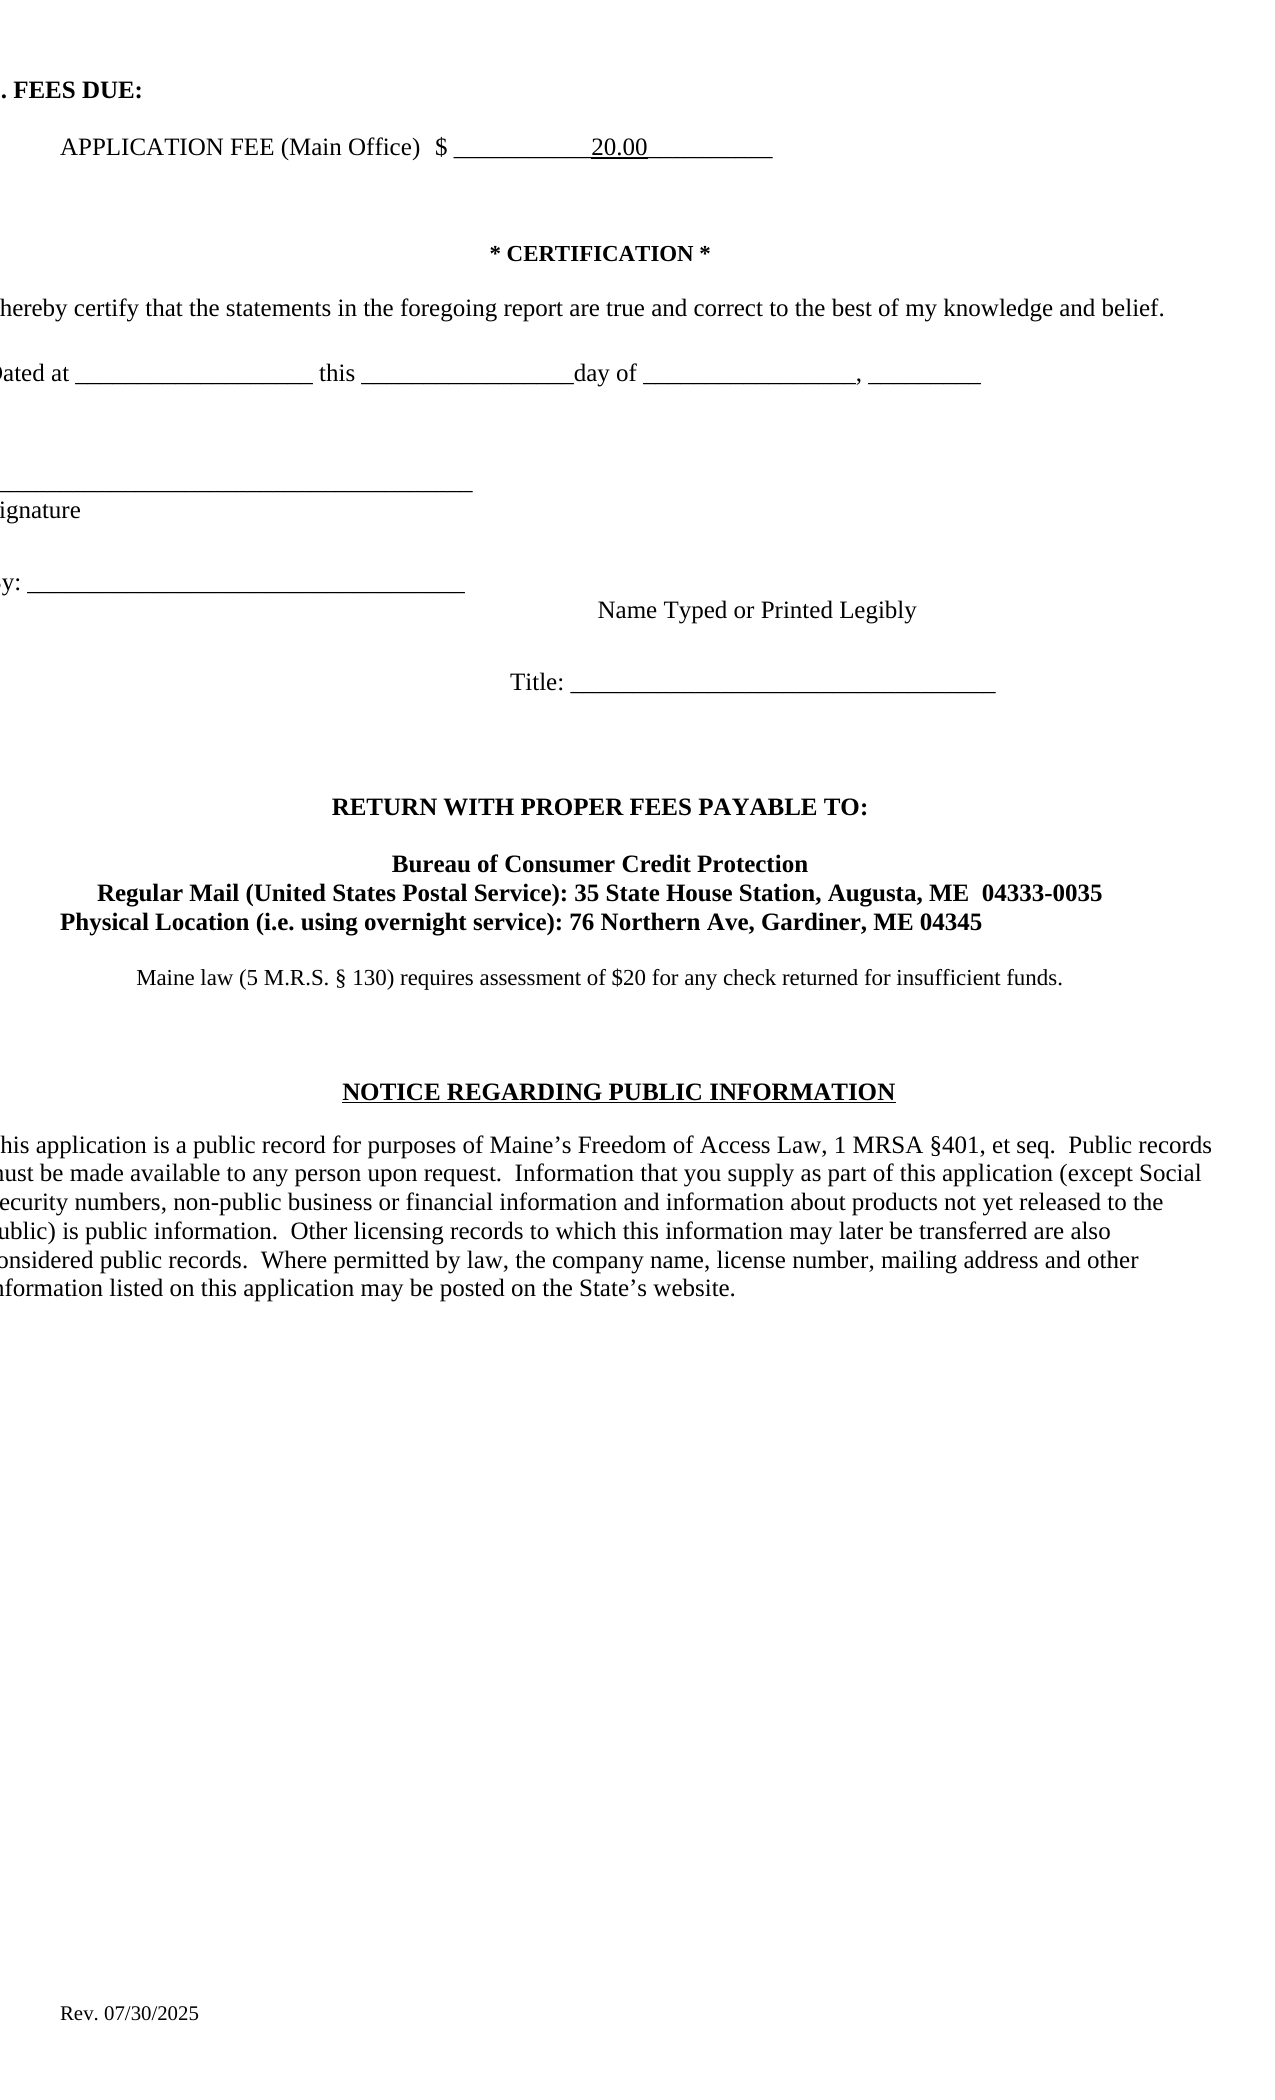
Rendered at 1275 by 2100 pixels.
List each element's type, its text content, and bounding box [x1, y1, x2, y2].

text I hereby certify that the statements in the foregoing report are true and correct to the best of my knowledge and belief. [0, 293, 1215, 322]
text RETURN WITH PROPER FEES PAYABLE TO: [0, 792, 1215, 821]
text Physical Location (i.e. using overnight service): 76 Northern Ave, Gardiner, ME 04345 [60, 907, 1215, 936]
text Maine law (5 M.R.S. § 130) requires assessment of $20 for any check returned for insufficient funds. [0, 964, 1215, 991]
text By: ___________________________________ [0, 567, 1215, 595]
subtitle NOTICE REGARDING PUBLIC INFORMATION [22, 1077, 1215, 1106]
text Dated at ___________________ this _________________day of _________________, _________ [0, 358, 1215, 387]
text Signature [0, 495, 1215, 523]
subtitle Regular Mail (United States Postal Service): 35 State House Station, Augusta, ME 04333-0035 [0, 878, 1215, 907]
text Title: __________________________________ [510, 667, 1215, 696]
text APPLICATION FEE (Main Office) $ ___________20.00__________ [60, 132, 1215, 161]
text Name Typed or Printed Legibly [0, 595, 1215, 624]
text * CERTIFICATION * [0, 240, 1215, 267]
list FEES DUE: [0, 75, 1215, 104]
text This application is a public record for purposes of Maine’s Freedom of Access Law, 1 MRSA §401, et seq. Public records must be made available to any person upon request. Information that you supply as part of this application (except Social Security numbers, non-public business or financial information and information about products not yet released to the public) is public information. Other licensing records to which this information may later be transferred are also considered public records. Where permitted by law, the company name, license number, mailing address and other information listed on this application may be posted on the State’s website. [0, 1130, 1215, 1302]
text _______________________________________ [0, 466, 1215, 495]
subtitle Bureau of Consumer Credit Protection [0, 849, 1215, 878]
